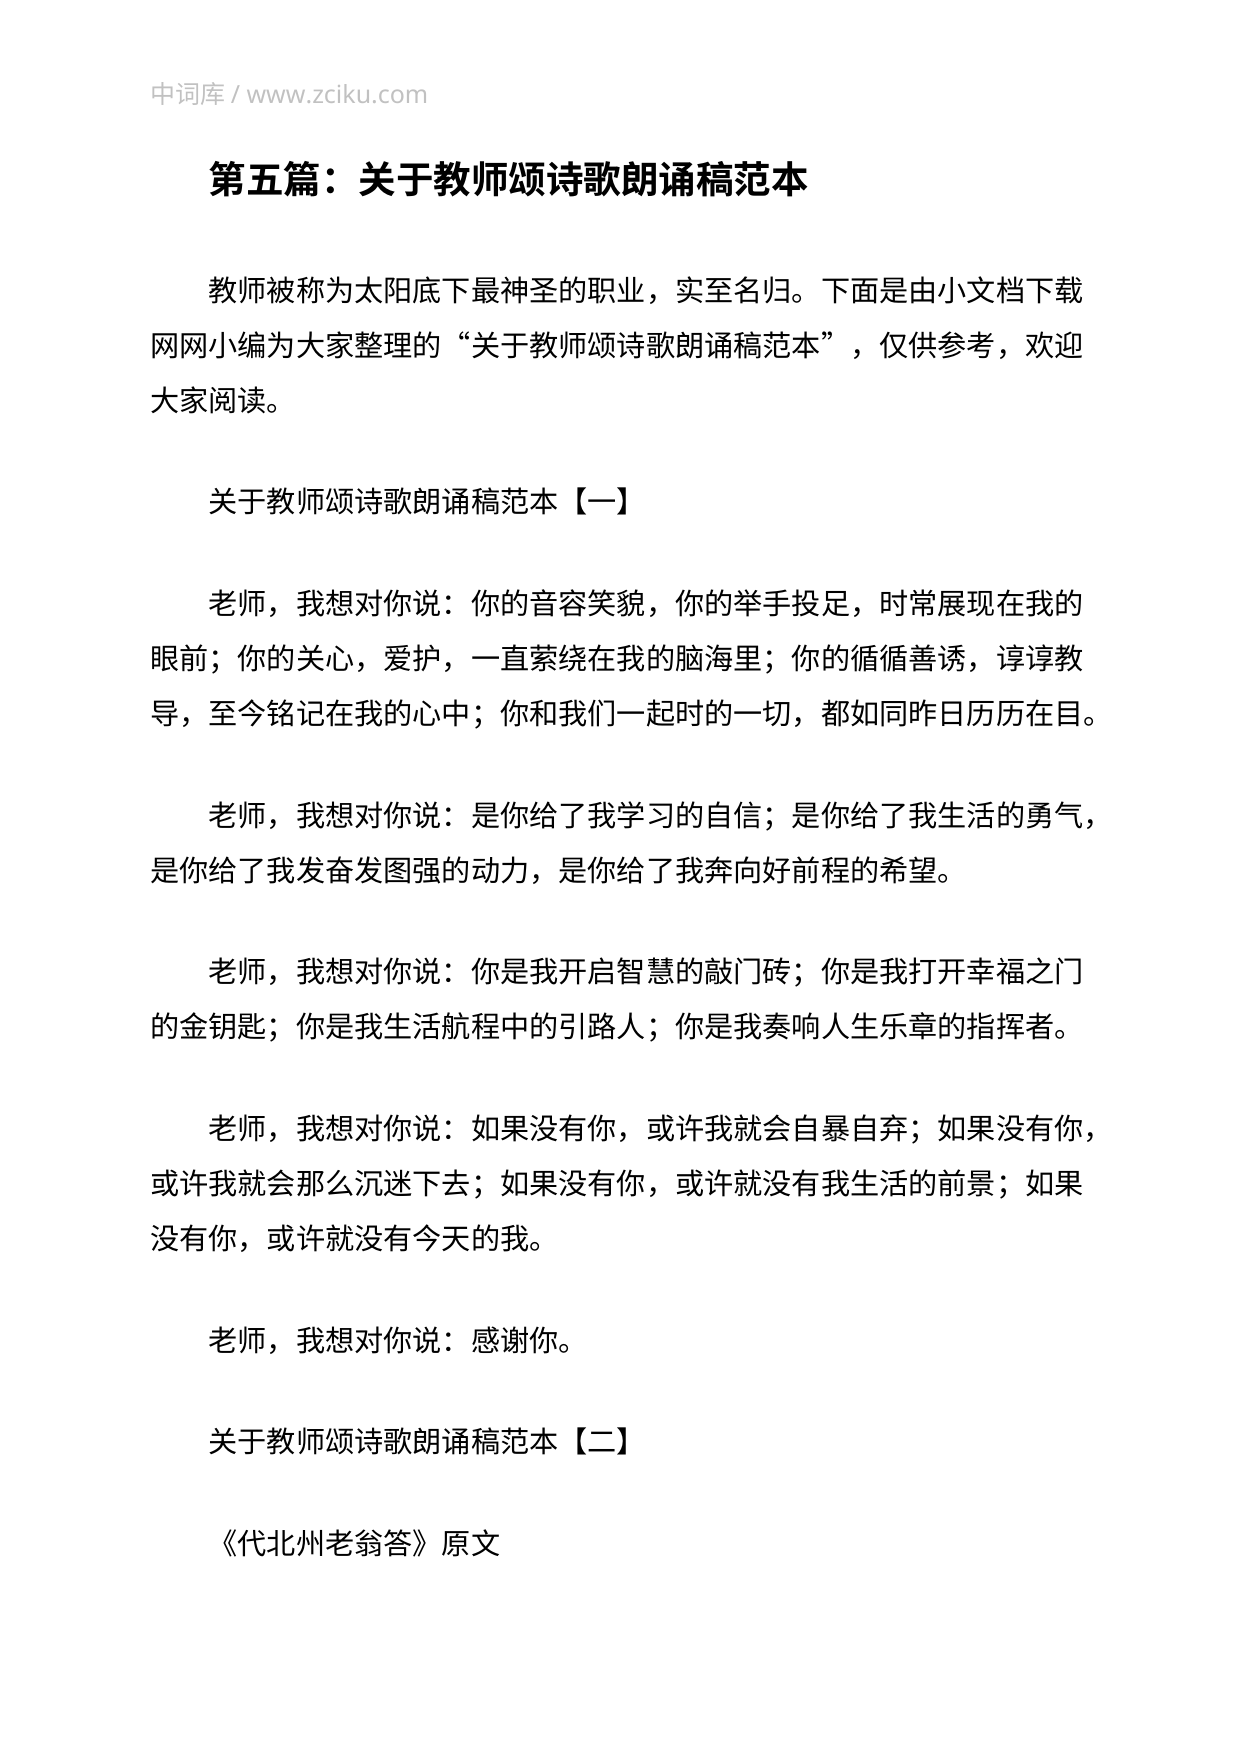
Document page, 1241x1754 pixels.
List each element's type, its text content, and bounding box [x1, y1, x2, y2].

text 老师，我想对你说：你的音容笑貌，你的举手投足，时常展现在我的眼前；你的关心，爱护，一直萦绕在我的脑海里；你的循循善诱，谆谆教导，至今铭记在我的心中；你和我们一起时的一切，都如同昨日历历在目。 [150, 581, 1090, 733]
text 老师，我想对你说：如果没有你，或许我就会自暴自弃；如果没有你，或许我就会那么沉迷下去；如果没有你，或许就没有我生活的前景；如果没有你，或许就没有今天的我。 [150, 1106, 1090, 1258]
text 关于教师颂诗歌朗诵稿范本【二】 [150, 1419, 1090, 1461]
text 老师，我想对你说：是你给了我学习的自信；是你给了我生活的勇气，是你给了我发奋发图强的动力，是你给了我奔向好前程的希望。 [150, 792, 1090, 889]
text 老师，我想对你说：你是我开启智慧的敲门砖；你是我打开幸福之门的金钥匙；你是我生活航程中的引路人；你是我奏响人生乐章的指挥者。 [150, 949, 1090, 1046]
text 第五篇：关于教师颂诗歌朗诵稿范本 [150, 150, 1090, 204]
text 《代北州老翁答》原文 [150, 1521, 1090, 1563]
text 老师，我想对你说：感谢你。 [150, 1317, 1090, 1359]
text 教师被称为太阳底下最神圣的职业，实至名归。下面是由小文档下载网网小编为大家整理的“关于教师颂诗歌朗诵稿范本”，仅供参考，欢迎大家阅读。 [150, 267, 1090, 419]
text 关于教师颂诗歌朗诵稿范本【一】 [150, 479, 1090, 521]
